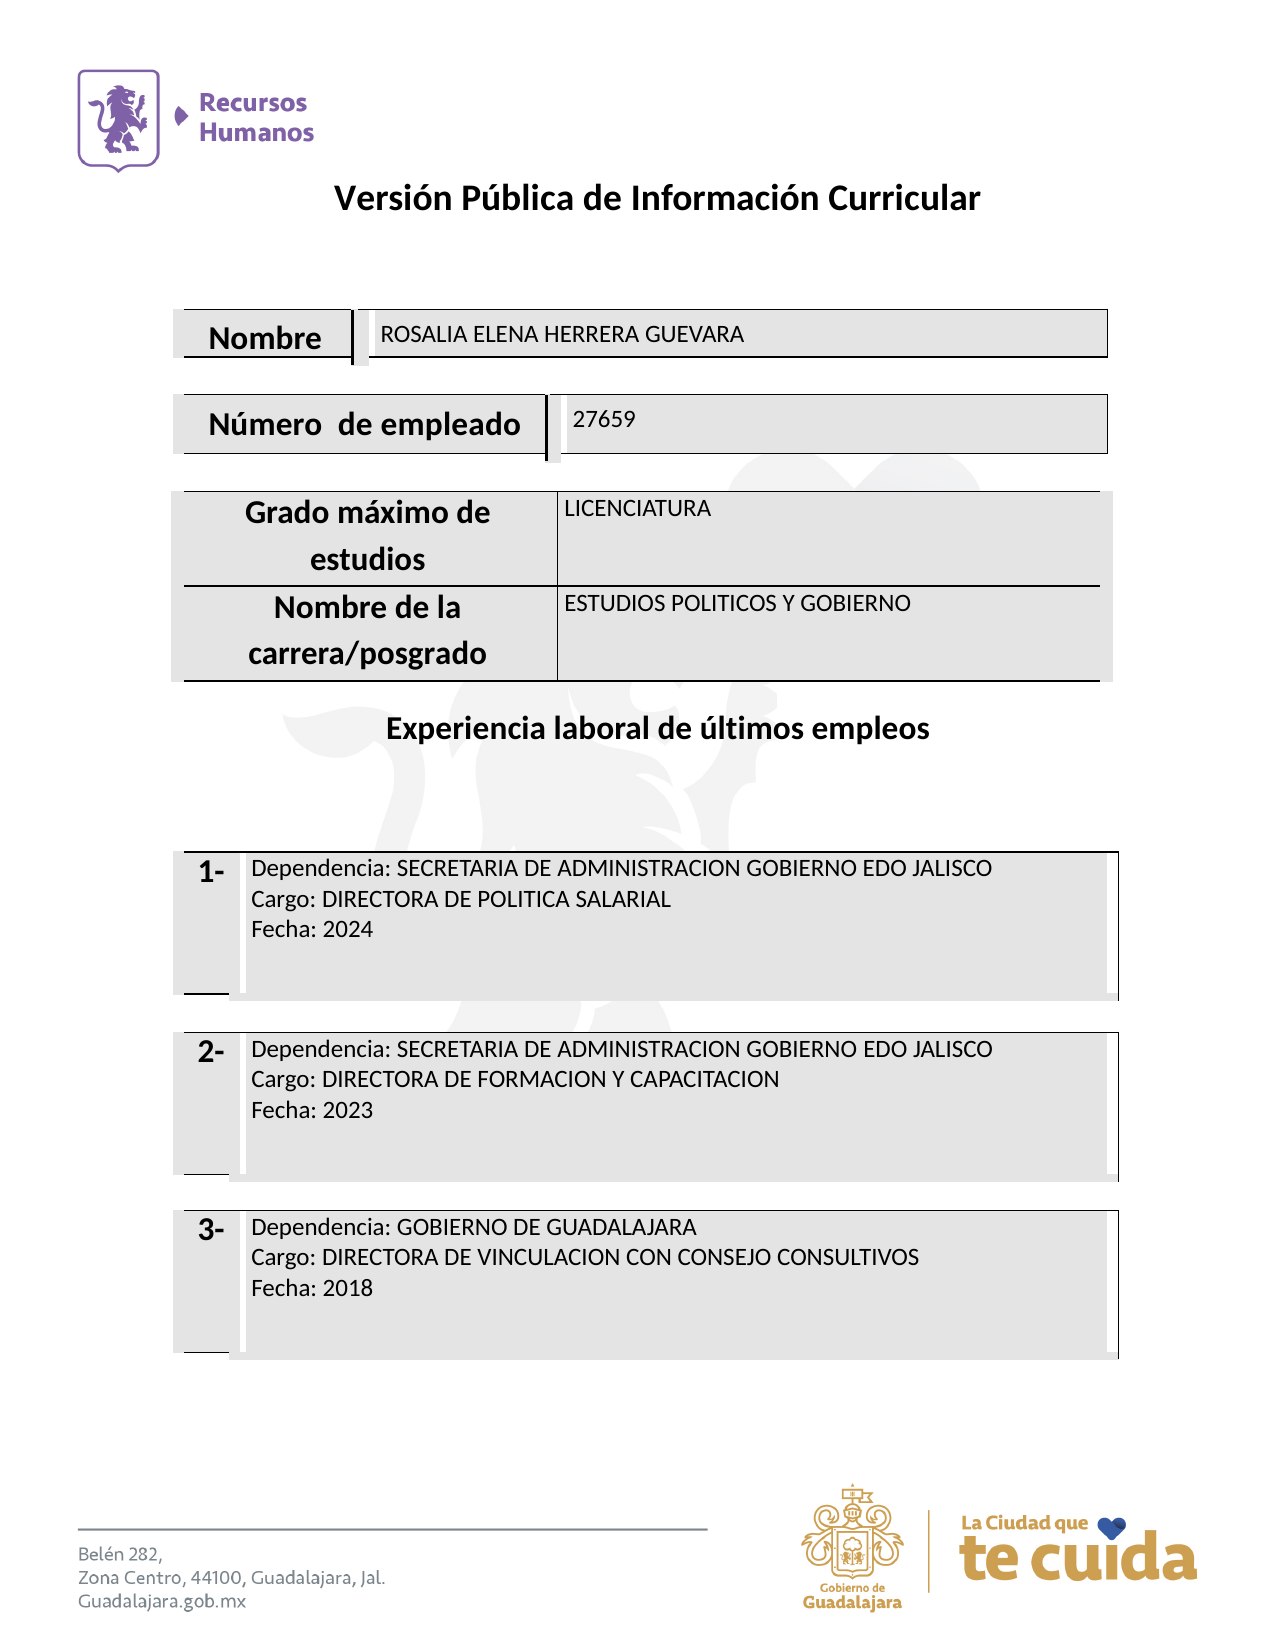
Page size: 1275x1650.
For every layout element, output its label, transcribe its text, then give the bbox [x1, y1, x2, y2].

table_header [240, 1211, 246, 1352]
text Experiencia laboral de últimos empleos [386, 709, 1098, 747]
table_header [1107, 1033, 1118, 1174]
table_header 3- [184, 1211, 229, 1352]
table_header [1107, 853, 1118, 993]
table_header 27659 [567, 395, 1107, 453]
table_header [354, 318, 358, 356]
table_header 1- [184, 853, 229, 993]
table_header [1107, 1211, 1118, 1352]
table_header [240, 853, 246, 993]
table_header [561, 395, 567, 453]
table_header Grado máximo de estudios [184, 492, 557, 585]
table_cell Nombre de la carrera/posgrado [184, 587, 557, 680]
table_header LICENCIATURA [558, 492, 1100, 585]
table_header 2- [184, 1033, 229, 1174]
table_cell ESTUDIOS POLITICOS Y GOBIERNO [558, 587, 1100, 680]
table_header Número de empleado [184, 395, 545, 453]
table_header Dependencia: SECRETARIA DE ADMINISTRACION GOBIERNO EDO JALISCO Cargo: DIRECTORA DE FORMACION Y CAPACITACION Fecha: 2023 [246, 1033, 1107, 1174]
table_header Nombre [184, 310, 351, 356]
table_header [369, 310, 375, 356]
text Versión Pública de Información Curricular [334, 177, 1098, 221]
table_header ROSALIA ELENA HERRERA GUEVARA [375, 310, 1107, 356]
picture [0, 0, 1275, 1650]
table_header [240, 1033, 246, 1174]
table_header Dependencia: GOBIERNO DE GUADALAJARA Cargo: DIRECTORA DE VINCULACION CON CONSEJO CONSULTIVOS Fecha: 2018 [246, 1211, 1107, 1352]
table_header Dependencia: SECRETARIA DE ADMINISTRACION GOBIERNO EDO JALISCO Cargo: DIRECTORA DE POLITICA SALARIAL Fecha: 2024 [246, 853, 1107, 993]
